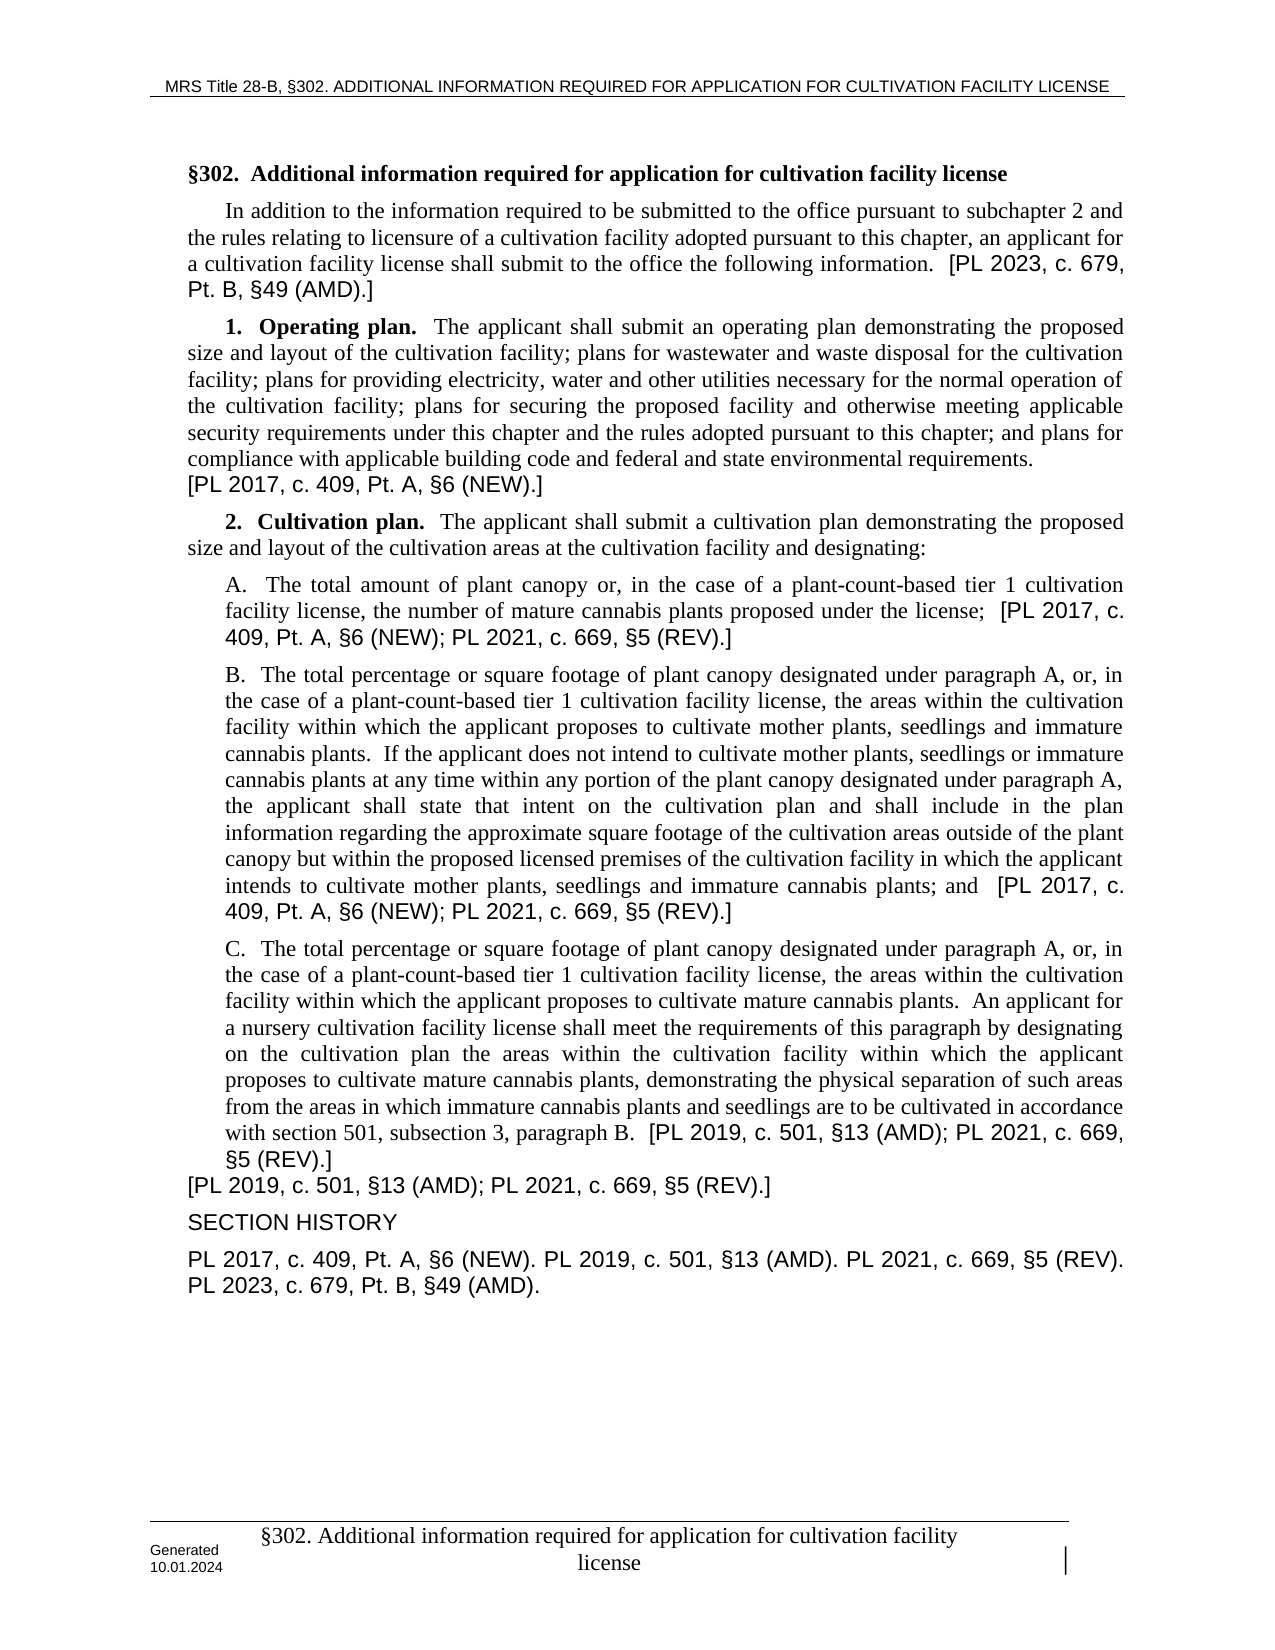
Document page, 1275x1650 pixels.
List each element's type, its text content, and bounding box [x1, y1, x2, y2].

text [PL 2017, c. 409, Pt. A, §6 (NEW).] [187, 471, 1125, 498]
text B. The total percentage or square footage of plant canopy designated under paragraph A, or, in the case of a plant-count-based tier 1 cultivation facility license, the areas within the cultivation facility within which the applicant proposes to cultivate mother plants, seedlings and immature cannabis plants. If the applicant does not intend to cultivate mother plants, seedlings or immature cannabis plants at any time within any portion of the plant canopy designated under paragraph A, the applicant shall state that intent on the cultivation plan and shall include in the plan information regarding the approximate square footage of the cultivation areas outside of the plant canopy but within the proposed licensed premises of the cultivation facility in which the applicant intends to cultivate mother plants, seedlings and immature cannabis plants; and [PL 2017, c. 409, Pt. A, §6 (NEW); PL 2021, c. 669, §5 (REV).] [225, 661, 1125, 924]
text 1. Operating plan. The applicant shall submit an operating plan demonstrating the proposed size and layout of the cultivation facility; plans for wastewater and waste disposal for the cultivation facility; plans for providing electricity, water and other utilities necessary for the normal operation of the cultivation facility; plans for securing the proposed facility and otherwise meeting applicable security requirements under this chapter and the rules adopted pursuant to this chapter; and plans for compliance with applicable building code and federal and state environmental requirements. [187, 313, 1125, 471]
text PL 2017, c. 409, Pt. A, §6 (NEW). PL 2019, c. 501, §13 (AMD). PL 2021, c. 669, §5 (REV). PL 2023, c. 679, Pt. B, §49 (AMD). [187, 1246, 1125, 1298]
text In addition to the information required to be submitted to the office pursuant to subchapter 2 and the rules relating to licensure of a cultivation facility adopted pursuant to this chapter, an applicant for a cultivation facility license shall submit to the office the following information. [PL 2023, c. 679, Pt. B, §49 (AMD).] [187, 197, 1125, 303]
text SECTION HISTORY [187, 1209, 1125, 1235]
text C. The total percentage or square footage of plant canopy designated under paragraph A, or, in the case of a plant-count-based tier 1 cultivation facility license, the areas within the cultivation facility within which the applicant proposes to cultivate mature cannabis plants. An applicant for a nursery cultivation facility license shall meet the requirements of this paragraph by designating on the cultivation plan the areas within the cultivation facility within which the applicant proposes to cultivate mature cannabis plants, demonstrating the physical separation of such areas from the areas in which immature cannabis plants and seedlings are to be cultivated in accordance with section 501, subsection 3, paragraph B. [PL 2019, c. 501, §13 (AMD); PL 2021, c. 669, §5 (REV).] [225, 935, 1125, 1172]
text A. The total amount of plant canopy or, in the case of a plant-count-based tier 1 cultivation facility license, the number of mature cannabis plants proposed under the license; [PL 2017, c. 409, Pt. A, §6 (NEW); PL 2021, c. 669, §5 (REV).] [225, 571, 1125, 650]
text §302. Additional information required for application for cultivation facility license [187, 160, 1125, 187]
text 2. Cultivation plan. The applicant shall submit a cultivation plan demonstrating the proposed size and layout of the cultivation areas at the cultivation facility and designating: [187, 508, 1125, 561]
text [PL 2019, c. 501, §13 (AMD); PL 2021, c. 669, §5 (REV).] [187, 1172, 1125, 1198]
